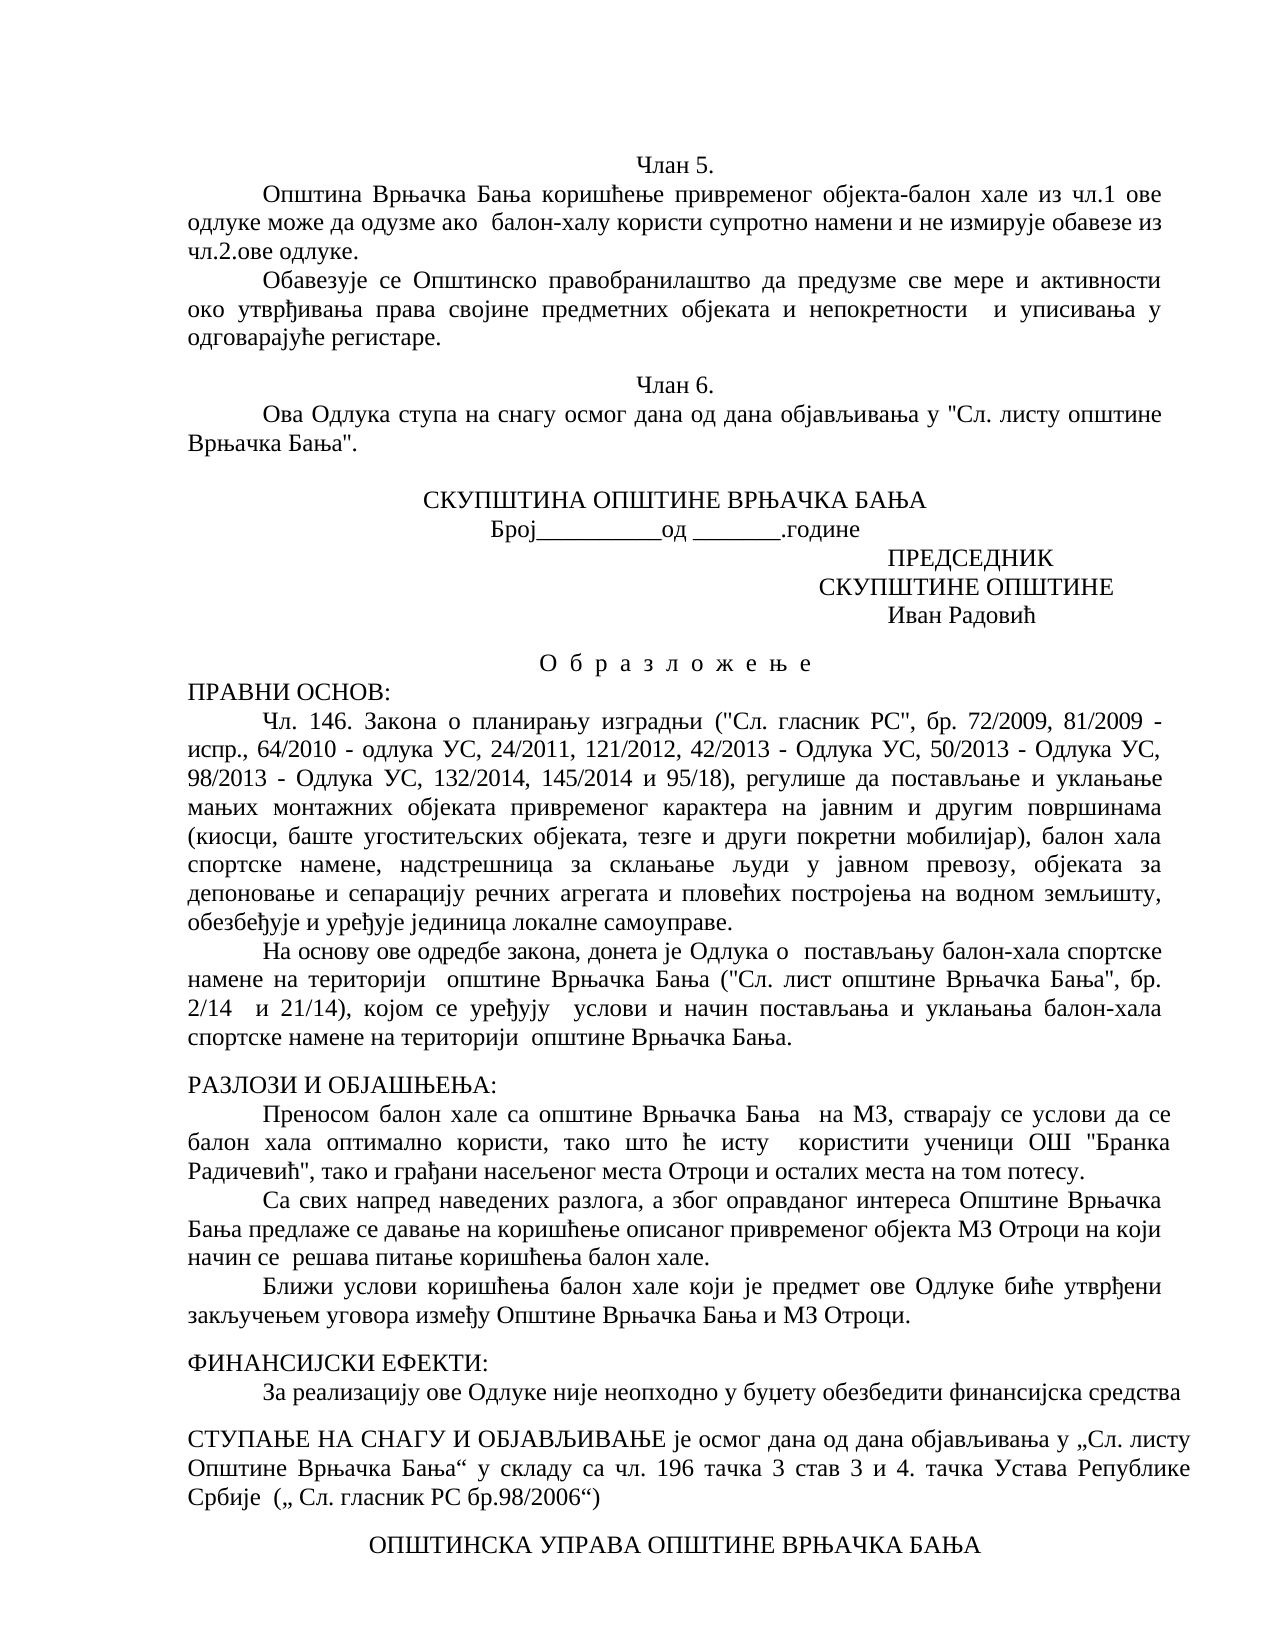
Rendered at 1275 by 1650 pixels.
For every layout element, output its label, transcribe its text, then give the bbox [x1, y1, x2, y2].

text Преносом балон хале са општине Врњачка Бања на МЗ, стварају се услови да се балон хала оптимално користи, тако што ће исту користити ученици ОШ ''Бранка Радичевић'', тако и грађани насељеног места Отроци и осталих места на том потесу. [187, 1099, 1172, 1185]
text Број__________од _______.године [187, 514, 1162, 543]
text Општина Врњачка Бања коришћење привременог објекта-балон хале из чл.1 ове одлуке може да одузме ако балон-халу користи супротно намени и не измирује обавезе из чл.2.ове одлуке. [187, 179, 1162, 265]
text ПРЕДСЕДНИК [187, 543, 1162, 572]
text Чл. 146. Закона о планирању изградњи ("Сл. гласник РС", бр. 72/2009, 81/2009 - испр., 64/2010 - одлука УС, 24/2011, 121/2012, 42/2013 - Одлука УС, 50/2013 - Одлука УС, 98/2013 - Одлука УС, 132/2014, 145/2014 и 95/18), регулише да постављање и уклањање мањих монтажних објеката привременог карактера на јавним и другим површинама (киосци, баште угоститељских објеката, тезге и други покретни мобилијар), балон хала спортске намене, надстрешница за склањање људи у јавном превозу, објеката за депоновање и сепарацију речних агрегата и пловећих постројења на водном земљишту, обезбеђује и уређује јединица локалне самоуправе. [187, 706, 1162, 936]
text СКУПШТИНА ОПШТИНЕ ВРЊАЧКА БАЊА [187, 485, 1162, 514]
text ФИНАНСИЈСКИ ЕФЕКТИ: [187, 1348, 1193, 1377]
text О б р а з л о ж е њ е [187, 648, 1162, 677]
text Члан 6. [187, 370, 1162, 399]
text Члан 5. [187, 150, 1162, 179]
text Са свих напред наведених разлога, а због оправданог интереса Општине Врњачка Бања предлаже се давање на коришћење описаног привременог објекта МЗ Отроци на који начин се решава питање коришћења балон хале. [187, 1185, 1162, 1271]
text ОПШТИНСКА УПРАВА ОПШТИНЕ ВРЊАЧКА БАЊА [187, 1530, 1162, 1559]
text Обавезује се Општинско правобранилаштво да предузме све мере и активности око утврђивања права својине предметних објеката и непокретности и уписивања у одговарајуће регистаре. [187, 265, 1162, 351]
text За реализацију ове Одлуке није неопходно у буџету обезбедити финансијска средства [187, 1377, 1193, 1405]
text СКУПШТИНЕ ОПШТИНЕ [187, 572, 1162, 600]
text СТУПАЊЕ НА СНАГУ И ОБЈАВЉИВАЊЕ је осмог дана од дана објављивања у „Сл. листу Општине Врњачка Бања“ у складу са чл. 196 тачка 3 став 3 и 4. тачка Устава Републике Србије („ Сл. гласник РС бр.98/2006“) [187, 1424, 1193, 1511]
text На основу ове одредбе закона, донета је Одлука о постављању балон-хала спортске намене на територији општине Врњачка Бања (''Сл. лист општине Врњачка Бања'', бр. 2/14 и 21/14), којом се уређују услови и начин постављања и уклањања балон-хала спортске намене на територији општине Врњачка Бања. [187, 936, 1162, 1051]
text ПРАВНИ ОСНОВ: [187, 677, 1193, 706]
text Иван Радовић [187, 600, 1162, 629]
text Ова Одлука ступа на снагу осмог дана од дана објављивања у ''Сл. листу општине Врњачка Бања''. [187, 399, 1162, 457]
text Ближи услови коришћења балон хале који је предмет ове Одлуке биће утврђени закључењем уговора између Општине Врњачка Бања и МЗ Отроци. [187, 1271, 1162, 1329]
text РАЗЛОЗИ И ОБЈАШЊЕЊА: [187, 1070, 1193, 1099]
